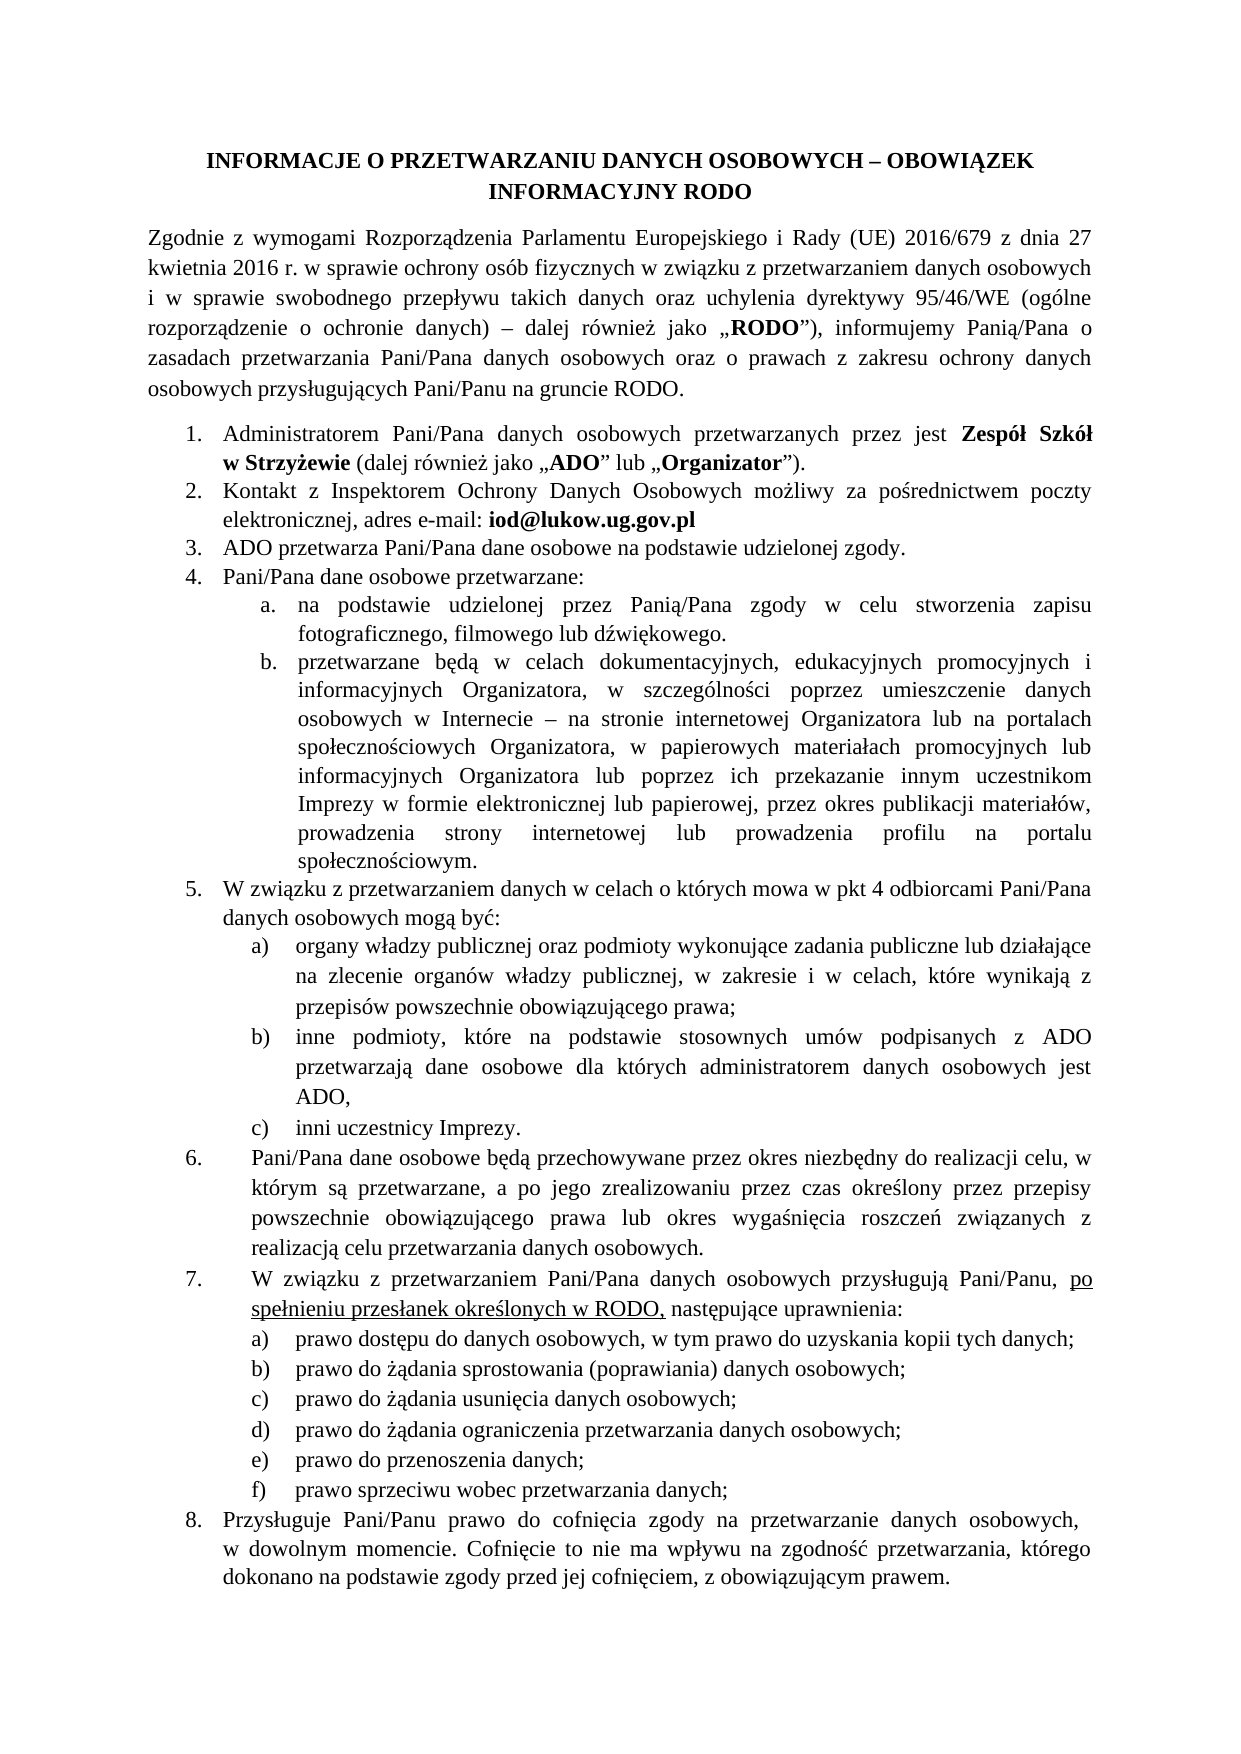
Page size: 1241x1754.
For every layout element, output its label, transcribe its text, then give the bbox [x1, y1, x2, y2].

list W związku z przetwarzaniem Pani/Pana danych osobowych przysługują Pani/Panu, po spełnieniu przesłanek określonych w RODO, następujące uprawnienia: [185, 1265, 1093, 1321]
text INFORMACJE O PRZETWARZANIU DANYCH OSOBOWYCH – OBOWIĄZEK INFORMACYJNY RODO [148, 148, 1093, 204]
text b) prawo do żądania sprostowania (poprawiania) danych osobowych; [251, 1355, 1093, 1382]
list Pani/Pana dane osobowe przetwarzane: [185, 563, 1093, 589]
list na podstawie udzielonej przez Panią/Pana zgody w celu stworzenia zapisu fotograficznego, filmowego lub dźwiękowego. [260, 591, 1093, 646]
list inne podmioty, które na podstawie stosownych umów podpisanych z ADO przetwarzają dane osobowe dla których administratorem danych osobowych jest ADO, [251, 1023, 1093, 1110]
list W związku z przetwarzaniem danych w celach o których mowa w pkt 4 odbiorcami Pani/Pana danych osobowych mogą być: [185, 876, 1093, 930]
text Zgodnie z wymogami Rozporządzenia Parlamentu Europejskiego i Rady (UE) 2016/679 z dnia 27 kwietnia 2016 r. w sprawie ochrony osób fizycznych w związku z przetwarzaniem danych osobowych i w sprawie swobodnego przepływu takich danych oraz uchylenia dyrektywy 95/46/WE (ogólne rozporządzenie o ochronie danych) – dalej również jako „RODO”), informujemy Panią/Pana o zasadach przetwarzania Pani/Pana danych osobowych oraz o prawach z zakresu ochrony danych osobowych przysługujących Pani/Panu na gruncie RODO. [148, 224, 1093, 401]
list Pani/Pana dane osobowe będą przechowywane przez okres niezbędny do realizacji celu, w którym są przetwarzane, a po jego zrealizowaniu przez czas określony przez przepisy powszechnie obowiązującego prawa lub okres wygaśnięcia roszczeń związanych z realizacją celu przetwarzania danych osobowych. [185, 1144, 1093, 1261]
text a) prawo dostępu do danych osobowych, w tym prawo do uzyskania kopii tych danych; [251, 1325, 1093, 1351]
list Przysługuje Pani/Panu prawo do cofnięcia zgody na przetwarzanie danych osobowych, w dowolnym momencie. Cofnięcie to nie ma wpływu na zgodność przetwarzania, którego dokonano na podstawie zgody przed jej cofnięciem, z obowiązującym prawem. [185, 1506, 1093, 1589]
list przetwarzane będą w celach dokumentacyjnych, edukacyjnych promocyjnych i informacyjnych Organizatora, w szczególności poprzez umieszczenie danych osobowych w Internecie – na stronie internetowej Organizatora lub na portalach społecznościowych Organizatora, w papierowych materiałach promocyjnych lub informacyjnych Organizatora lub poprzez ich przekazanie innym uczestnikom Imprezy w formie elektronicznej lub papierowej, przez okres publikacji materiałów, prowadzenia strony internetowej lub prowadzenia profilu na portalu społecznościowym. [260, 648, 1093, 873]
list organy władzy publicznej oraz podmioty wykonujące zadania publiczne lub działające na zlecenie organów władzy publicznej, w zakresie i w celach, które wynikają z przepisów powszechnie obowiązującego prawa; [251, 932, 1093, 1019]
text c) prawo do żądania usunięcia danych osobowych; [251, 1386, 1093, 1412]
list inni uczestnicy Imprezy. [251, 1114, 1093, 1140]
text e) prawo do przenoszenia danych; [251, 1446, 1093, 1472]
text d) prawo do żądania ograniczenia przetwarzania danych osobowych; [251, 1416, 1093, 1442]
list Administratorem Pani/Pana danych osobowych przetwarzanych przez jest Zespół Szkół w Strzyżewie (dalej również jako „ADO” lub „Organizator”). [185, 421, 1093, 475]
list ADO przetwarza Pani/Pana dane osobowe na podstawie udzielonej zgody. [185, 534, 1093, 561]
text f) prawo sprzeciwu wobec przetwarzania danych; [251, 1476, 1093, 1502]
list Kontakt z Inspektorem Ochrony Danych Osobowych możliwy za pośrednictwem poczty elektronicznej, adres e-mail: iod@lukow.ug.gov.pl [185, 477, 1093, 532]
